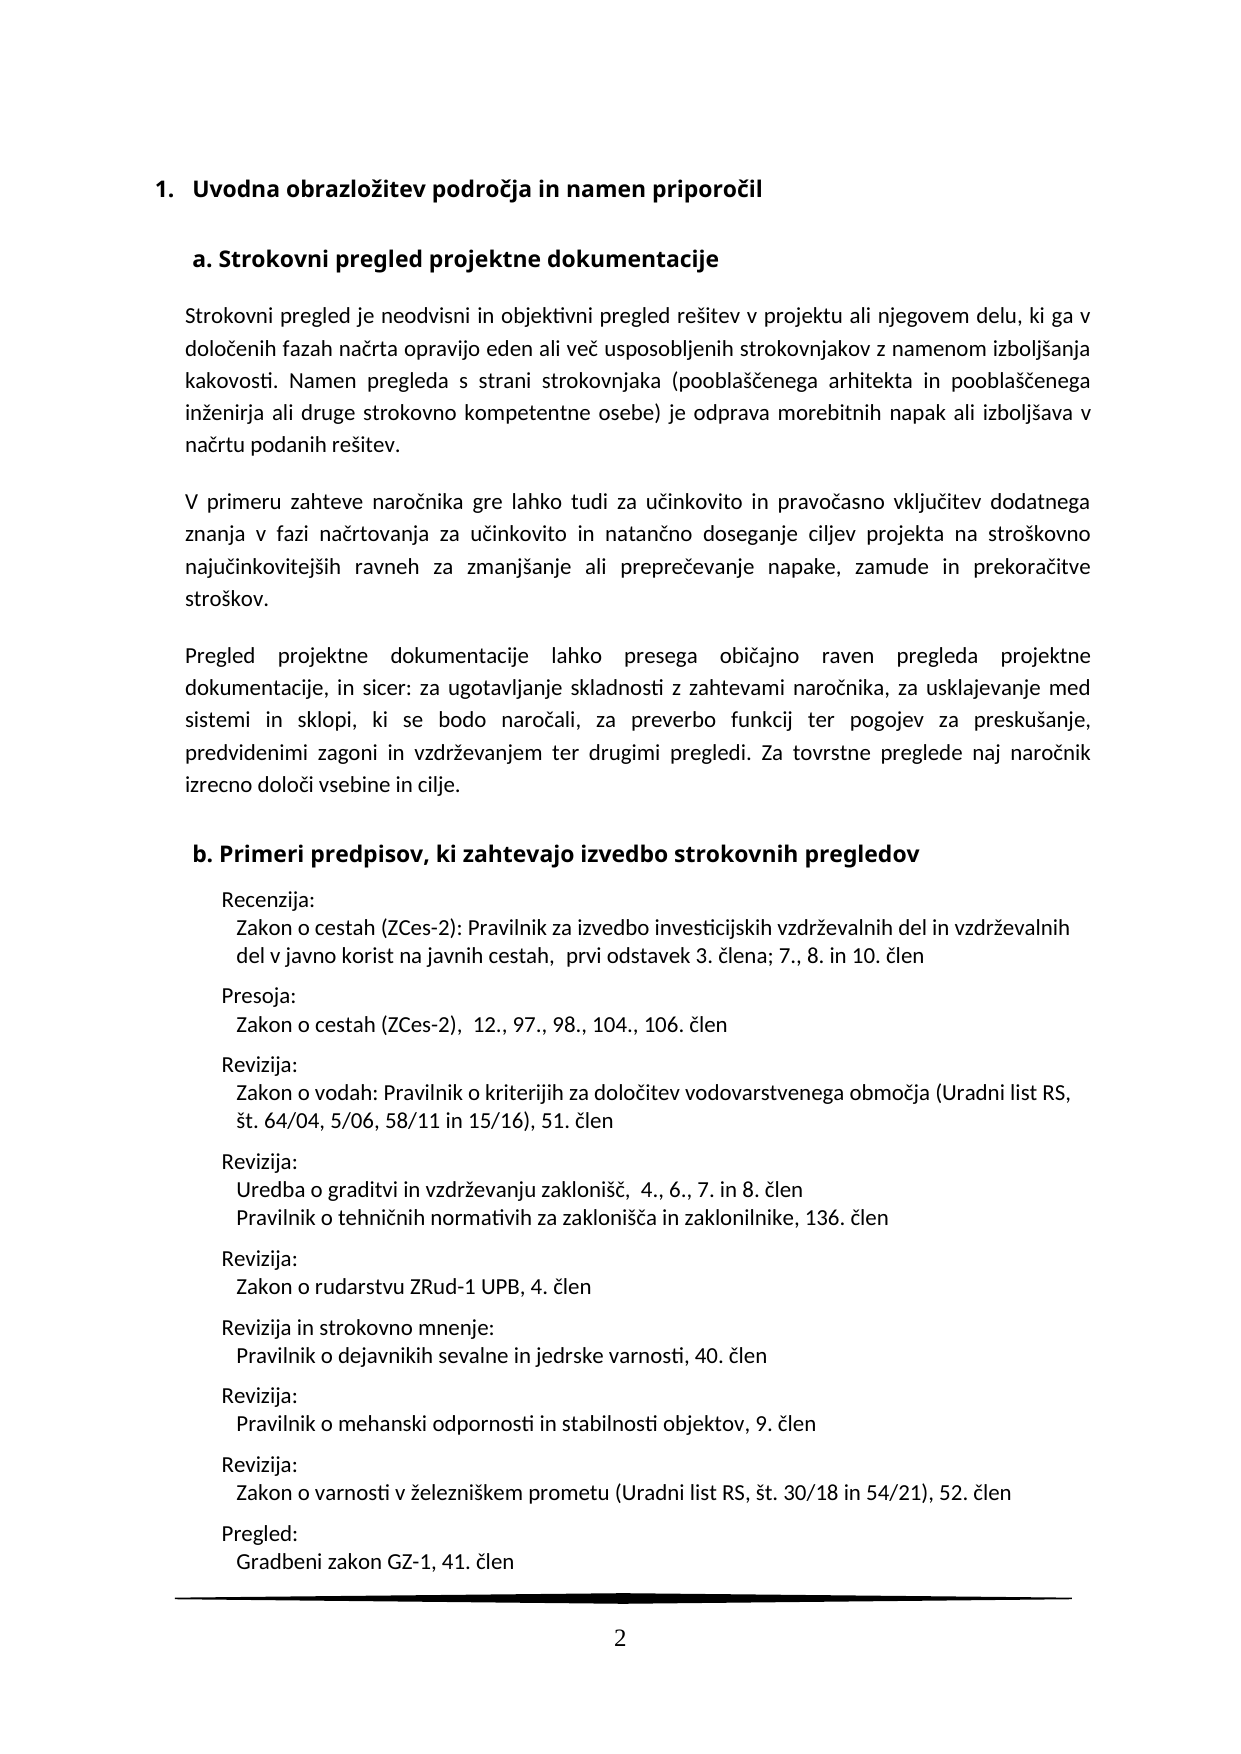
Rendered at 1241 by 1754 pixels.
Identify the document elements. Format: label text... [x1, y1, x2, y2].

text Revizija in strokovno mnenje: [221, 1313, 1093, 1341]
text Pregled projektne dokumentacije lahko presega običajno raven pregleda projektne dokumentacije, in sicer: za ugotavljanje skladnosti z zahtevami naročnika, za usklajevanje med sistemi in sklopi, ki se bodo naročali, za preverbo funkcij ter pogojev za preskušanje, predvidenimi zagoni in vzdrževanjem ter drugimi pregledi. Za tovrstne preglede naj naročnik izrecno določi vsebine in cilje. [185, 641, 1093, 798]
text Strokovni pregled je neodvisni in objektivni pregled rešitev v projektu ali njegovem delu, ki ga v določenih fazah načrta opravijo eden ali več usposobljenih strokovnjakov z namenom izboljšanja kakovosti. Namen pregleda s strani strokovnjaka (pooblaščenega arhitekta in pooblaščenega inženirja ali druge strokovno kompetentne osebe) je odprava morebitnih napak ali izboljšava v načrtu podanih rešitev. [185, 301, 1093, 458]
subtitle b. Primeri predpisov, ki zahtevajo izvedbo strokovnih pregledov [192, 838, 1093, 870]
text Revizija: [221, 1381, 1093, 1409]
subtitle a. Strokovni pregled projektne dokumentacije [192, 243, 1093, 274]
text Zakon o vodah: Pravilnik o kriterijih za določitev vodovarstvenega območja (Uradni list RS, št. 64/04, 5/06, 58/11 in 15/16), 51. člen [236, 1078, 1093, 1134]
list Zakon o rudarstvu ZRud-1 UPB, 4. člen [236, 1272, 1093, 1300]
text Revizija: [221, 1244, 1093, 1272]
list Uredba o graditvi in vzdrževanju zaklonišč, 4., 6., 7. in 8. člen [236, 1175, 1093, 1203]
text Presoja: [221, 982, 1093, 1010]
text Revizija: [221, 1450, 1093, 1478]
subtitle Uvodna obrazložitev področja in namen priporočil [154, 173, 1093, 204]
text Pregled: [221, 1519, 1093, 1547]
list Pravilnik o mehanski odpornosti in stabilnosti objektov, 9. člen [236, 1409, 1093, 1437]
text V primeru zahteve naročnika gre lahko tudi za učinkovito in pravočasno vključitev dodatnega znanja v fazi načrtovanja za učinkovito in natančno doseganje ciljev projekta na stroškovno najučinkovitejših ravneh za zmanjšanje ali preprečevanje napake, zamude in prekoračitve stroškov. [185, 487, 1093, 612]
text Recenzija: [221, 885, 1093, 913]
text Zakon o varnosti v železniškem prometu (Uradni list RS, št. 30/18 in 54/21), 52. člen [236, 1478, 1093, 1506]
text Pravilnik o dejavnikih sevalne in jedrske varnosti, 40. člen [236, 1341, 1093, 1369]
text Zakon o cestah (ZCes-2): Pravilnik za izvedbo investicijskih vzdrževalnih del in vzdrževalnih del v javno korist na javnih cestah, prvi odstavek 3. člena; 7., 8. in 10. člen [236, 913, 1093, 969]
text Zakon o cestah (ZCes-2), 12., 97., 98., 104., 106. člen [236, 1010, 1093, 1038]
text Gradbeni zakon GZ-1, 41. člen [236, 1547, 1093, 1575]
text Revizija: [221, 1050, 1093, 1078]
list Pravilnik o tehničnih normativih za zaklonišča in zaklonilnike, 136. člen [236, 1203, 1093, 1231]
text Revizija: [221, 1147, 1093, 1175]
